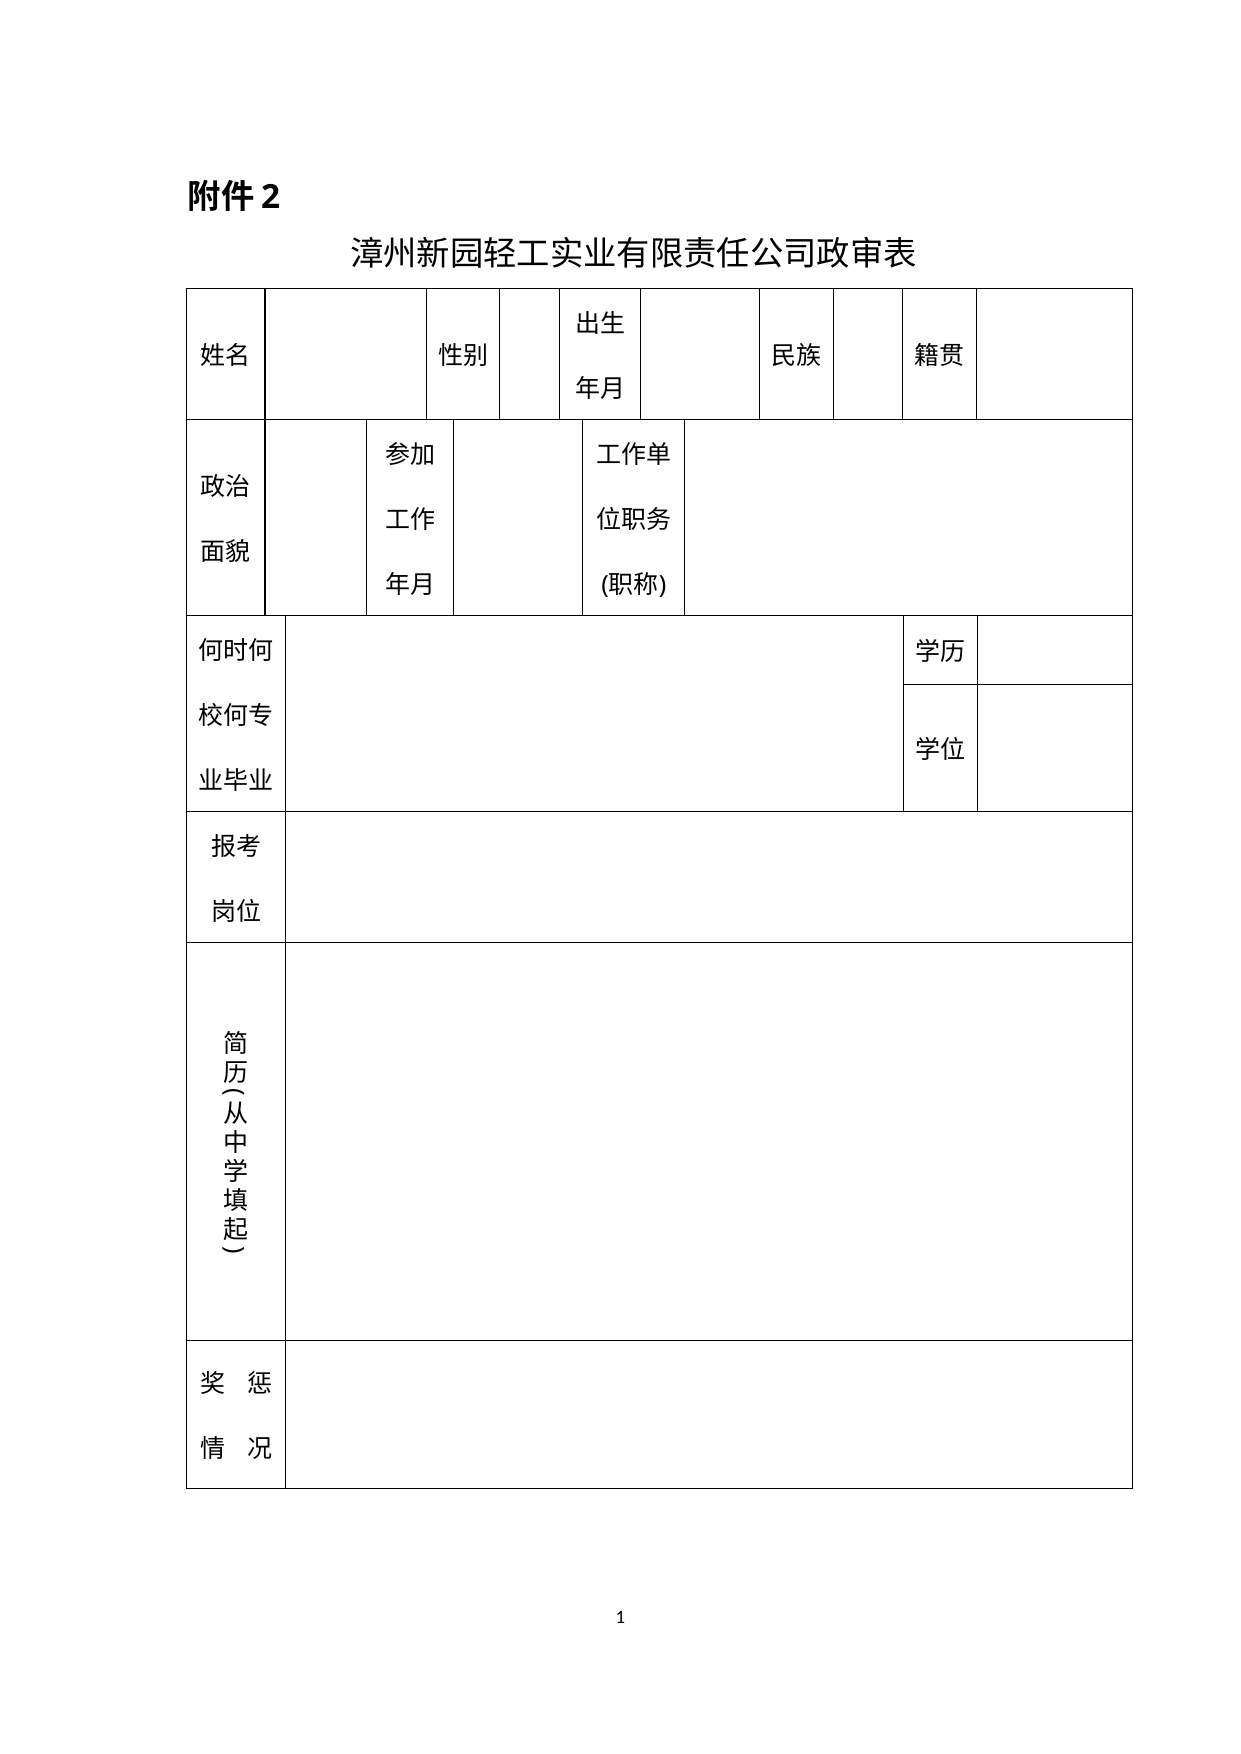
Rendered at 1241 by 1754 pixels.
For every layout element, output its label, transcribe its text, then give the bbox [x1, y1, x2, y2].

table_header [834, 289, 902, 419]
table_header 姓名 [187, 289, 264, 419]
table_header [641, 289, 759, 419]
table_cell [266, 420, 366, 615]
table_cell [286, 616, 903, 811]
table_cell [286, 943, 1132, 1340]
table_cell 工作单位职务(职称) [583, 420, 684, 615]
table_header [266, 289, 426, 419]
table_cell 参加工作年月 [367, 420, 453, 615]
table_header 籍贯 [903, 289, 976, 419]
text 附件2 [187, 162, 1053, 227]
text 漳州新园轻工实业有限责任公司政审表 [187, 227, 1053, 275]
table_cell 奖 惩 情 况 [187, 1341, 285, 1488]
table_header 出生 年月 [560, 289, 640, 419]
table_cell [286, 1341, 1132, 1488]
table_cell [978, 616, 1132, 683]
table_cell 何时何校何专业毕业 [187, 616, 285, 811]
table_cell [286, 812, 1132, 942]
table_cell [978, 685, 1132, 811]
table_header 民族 [760, 289, 833, 419]
table_cell [454, 420, 582, 615]
table_cell 政治面貌 [187, 420, 264, 615]
table_cell 学位 [904, 685, 977, 811]
table_cell 报考 岗位 [187, 812, 285, 942]
table_cell [685, 420, 1132, 615]
table_header 性别 [427, 289, 499, 419]
table_cell 简历(从中学填起) [187, 943, 285, 1340]
table_header [977, 289, 1132, 419]
table_header [500, 289, 559, 419]
table_cell 学历 [904, 616, 977, 683]
